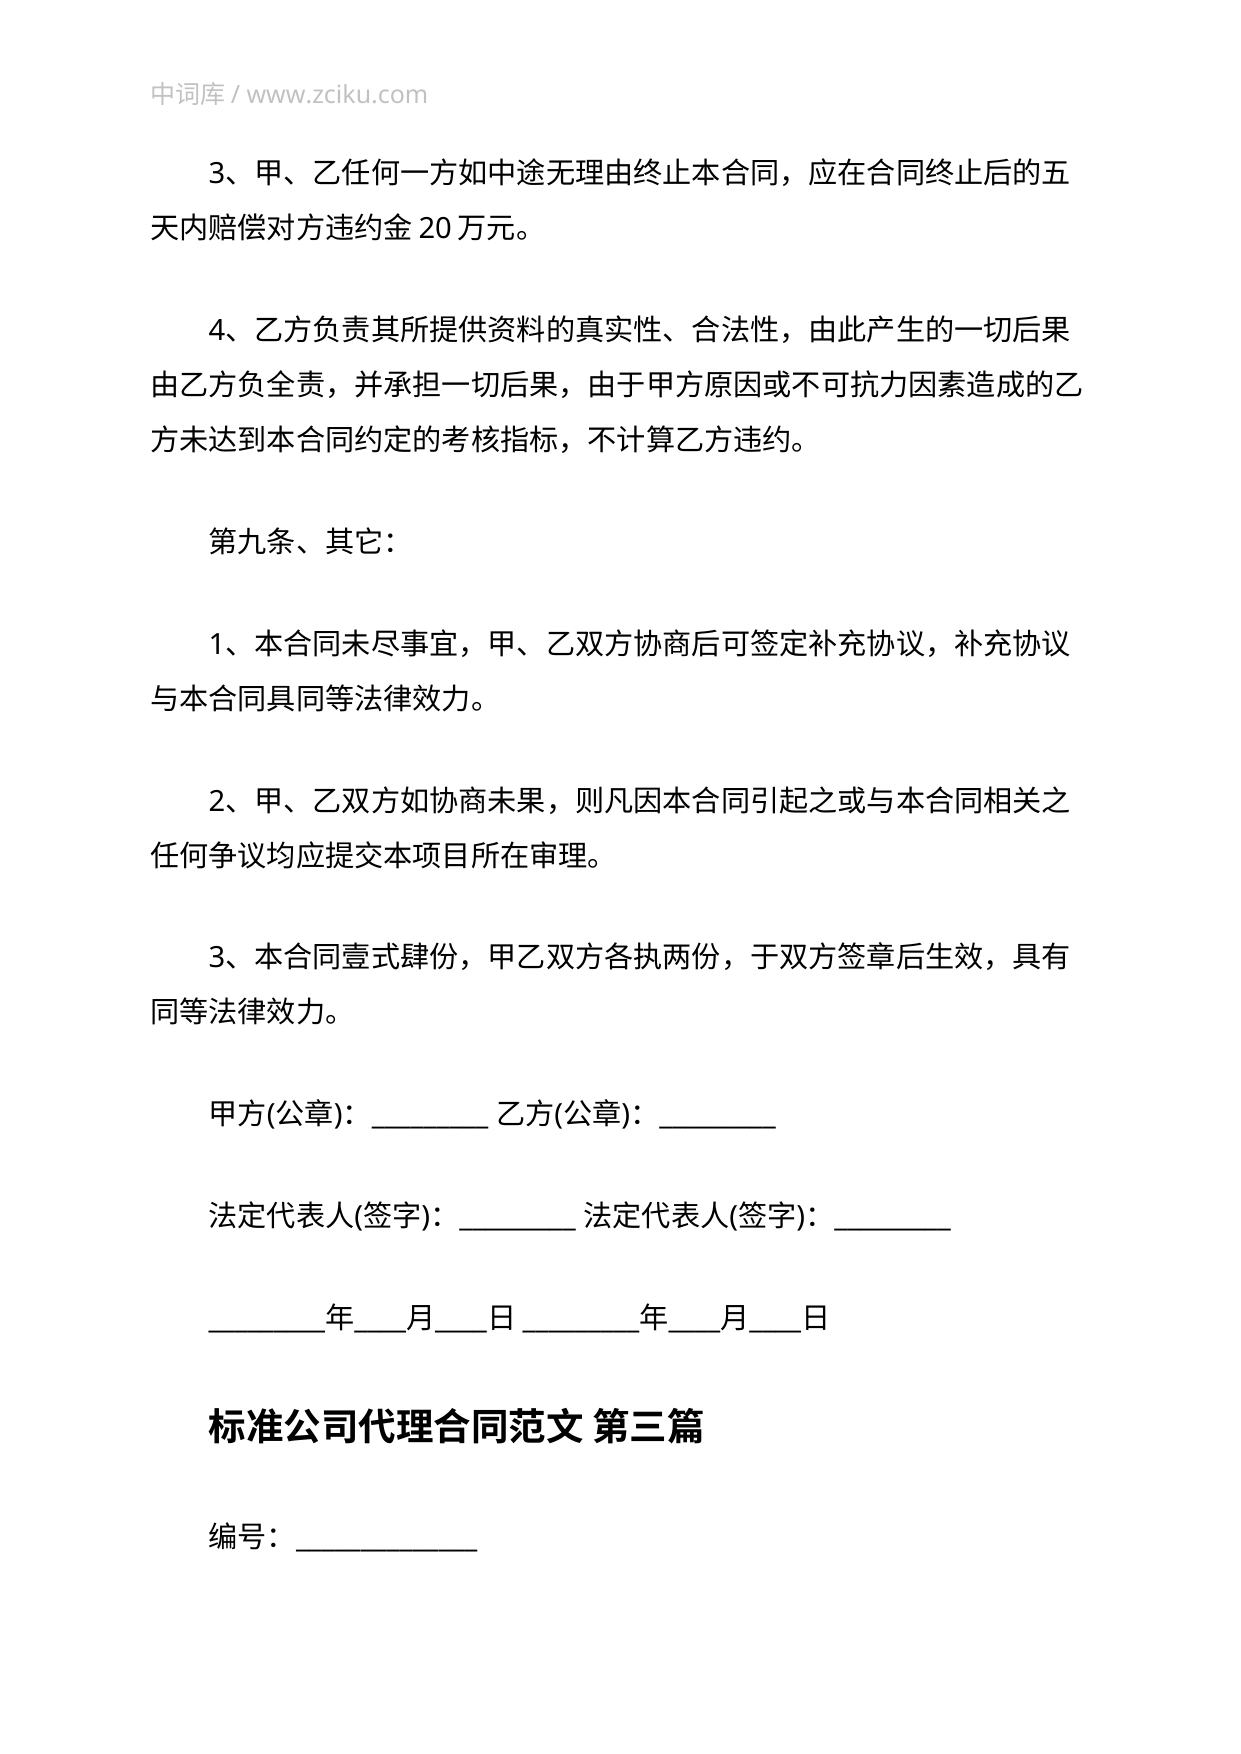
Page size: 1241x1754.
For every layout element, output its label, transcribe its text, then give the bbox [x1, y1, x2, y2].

text 标准公司代理合同范文 第三篇 [150, 1397, 1090, 1451]
text 2、甲、乙双方如协商未果，则凡因本合同引起之或与本合同相关之任何争议均应提交本项目所在审理。 [150, 777, 1090, 874]
text 法定代表人(签字)：_________ 法定代表人(签字)：_________ [150, 1193, 1090, 1235]
text 1、本合同未尽事宜，甲、乙双方协商后可签定补充协议，补充协议与本合同具同等法律效力。 [150, 620, 1090, 718]
text 编号：______________ [150, 1514, 1090, 1556]
text 3、本合同壹式肆份，甲乙双方各执两份，于双方签章后生效，具有同等法律效力。 [150, 934, 1090, 1031]
text 第九条、其它： [150, 519, 1090, 561]
text 3、甲、乙任何一方如中途无理由终止本合同，应在合同终止后的五天内赔偿对方违约金20万元。 [150, 150, 1090, 247]
text 甲方(公章)：_________ 乙方(公章)：_________ [150, 1091, 1090, 1133]
text 4、乙方负责其所提供资料的真实性、合法性，由此产生的一切后果由乙方负全责，并承担一切后果，由于甲方原因或不可抗力因素造成的乙方未达到本合同约定的考核指标，不计算乙方违约。 [150, 307, 1090, 459]
text _________年____月____日 _________年____月____日 [150, 1295, 1090, 1337]
